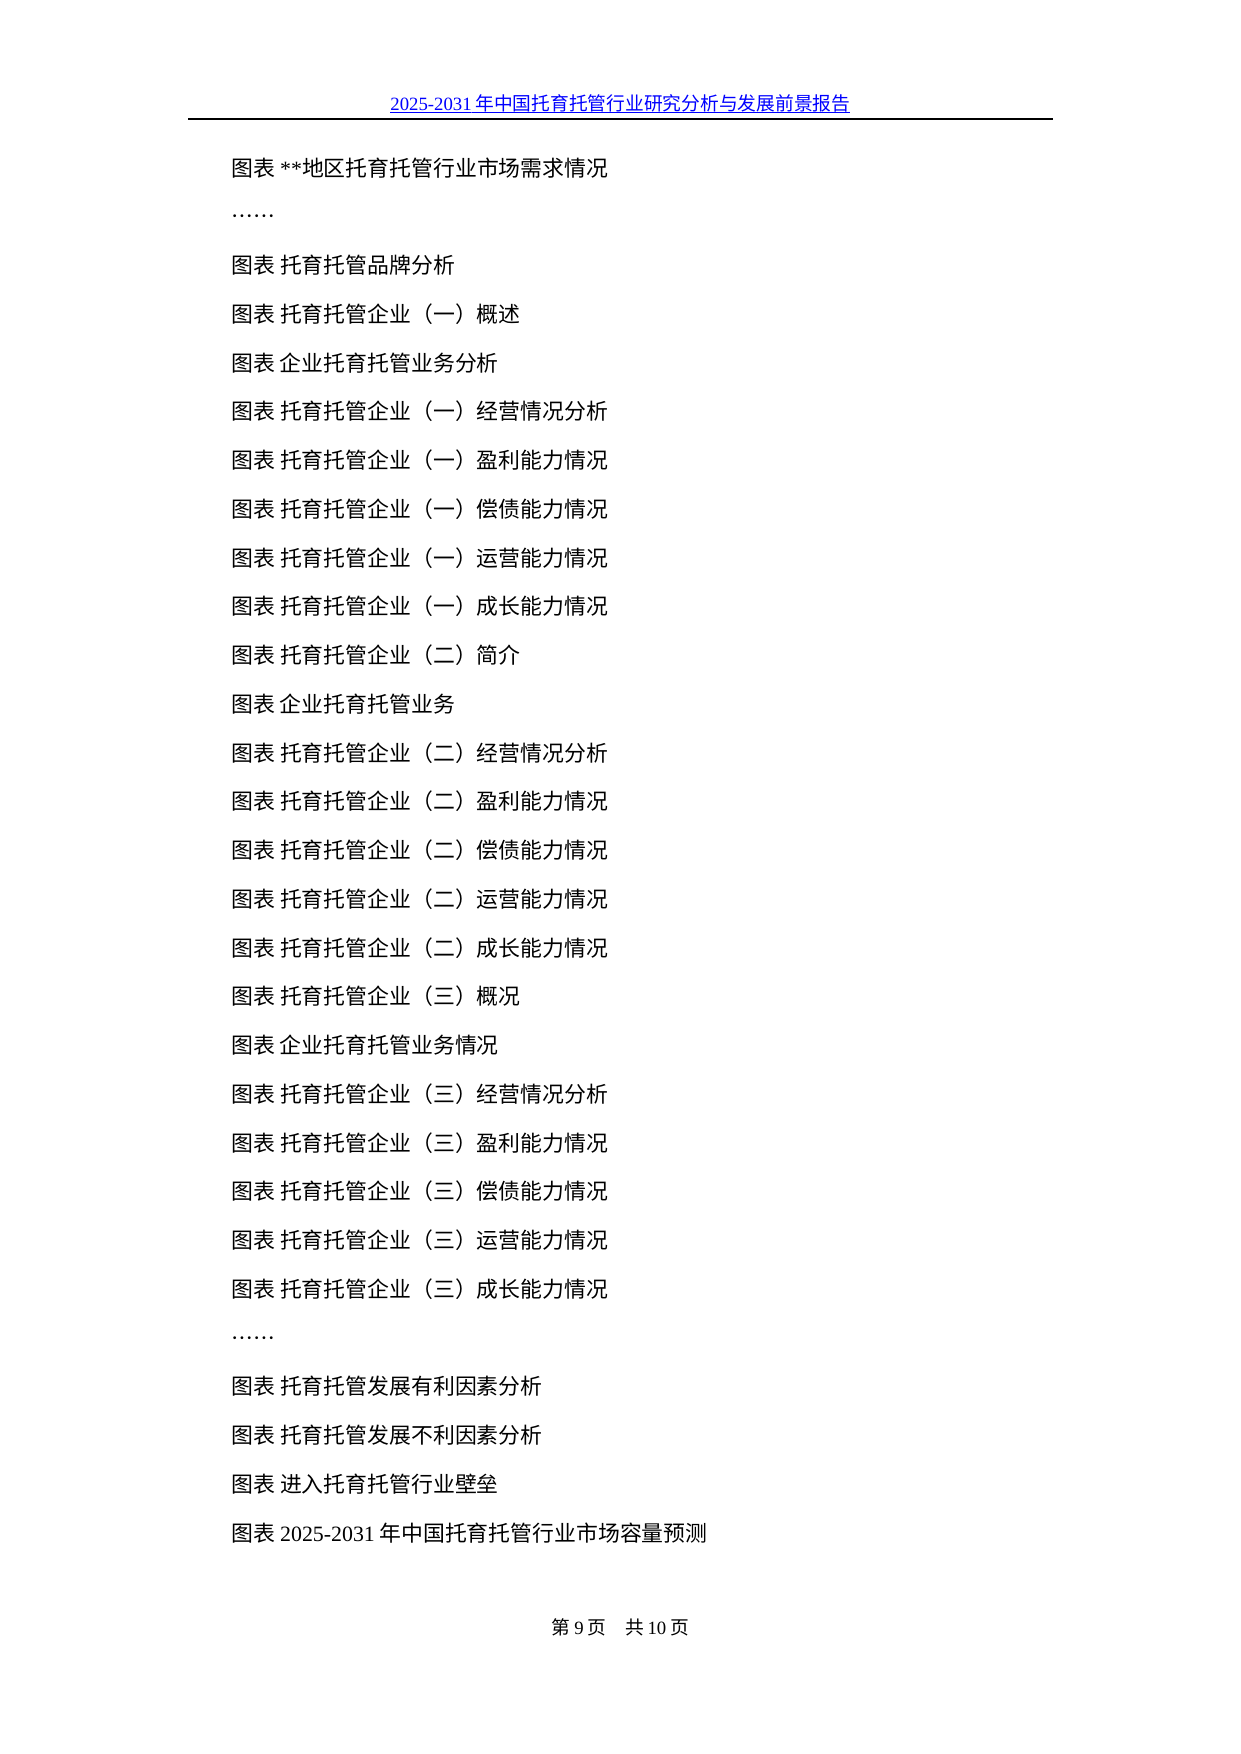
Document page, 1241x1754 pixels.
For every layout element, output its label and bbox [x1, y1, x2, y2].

text [187, 150, 1053, 1548]
